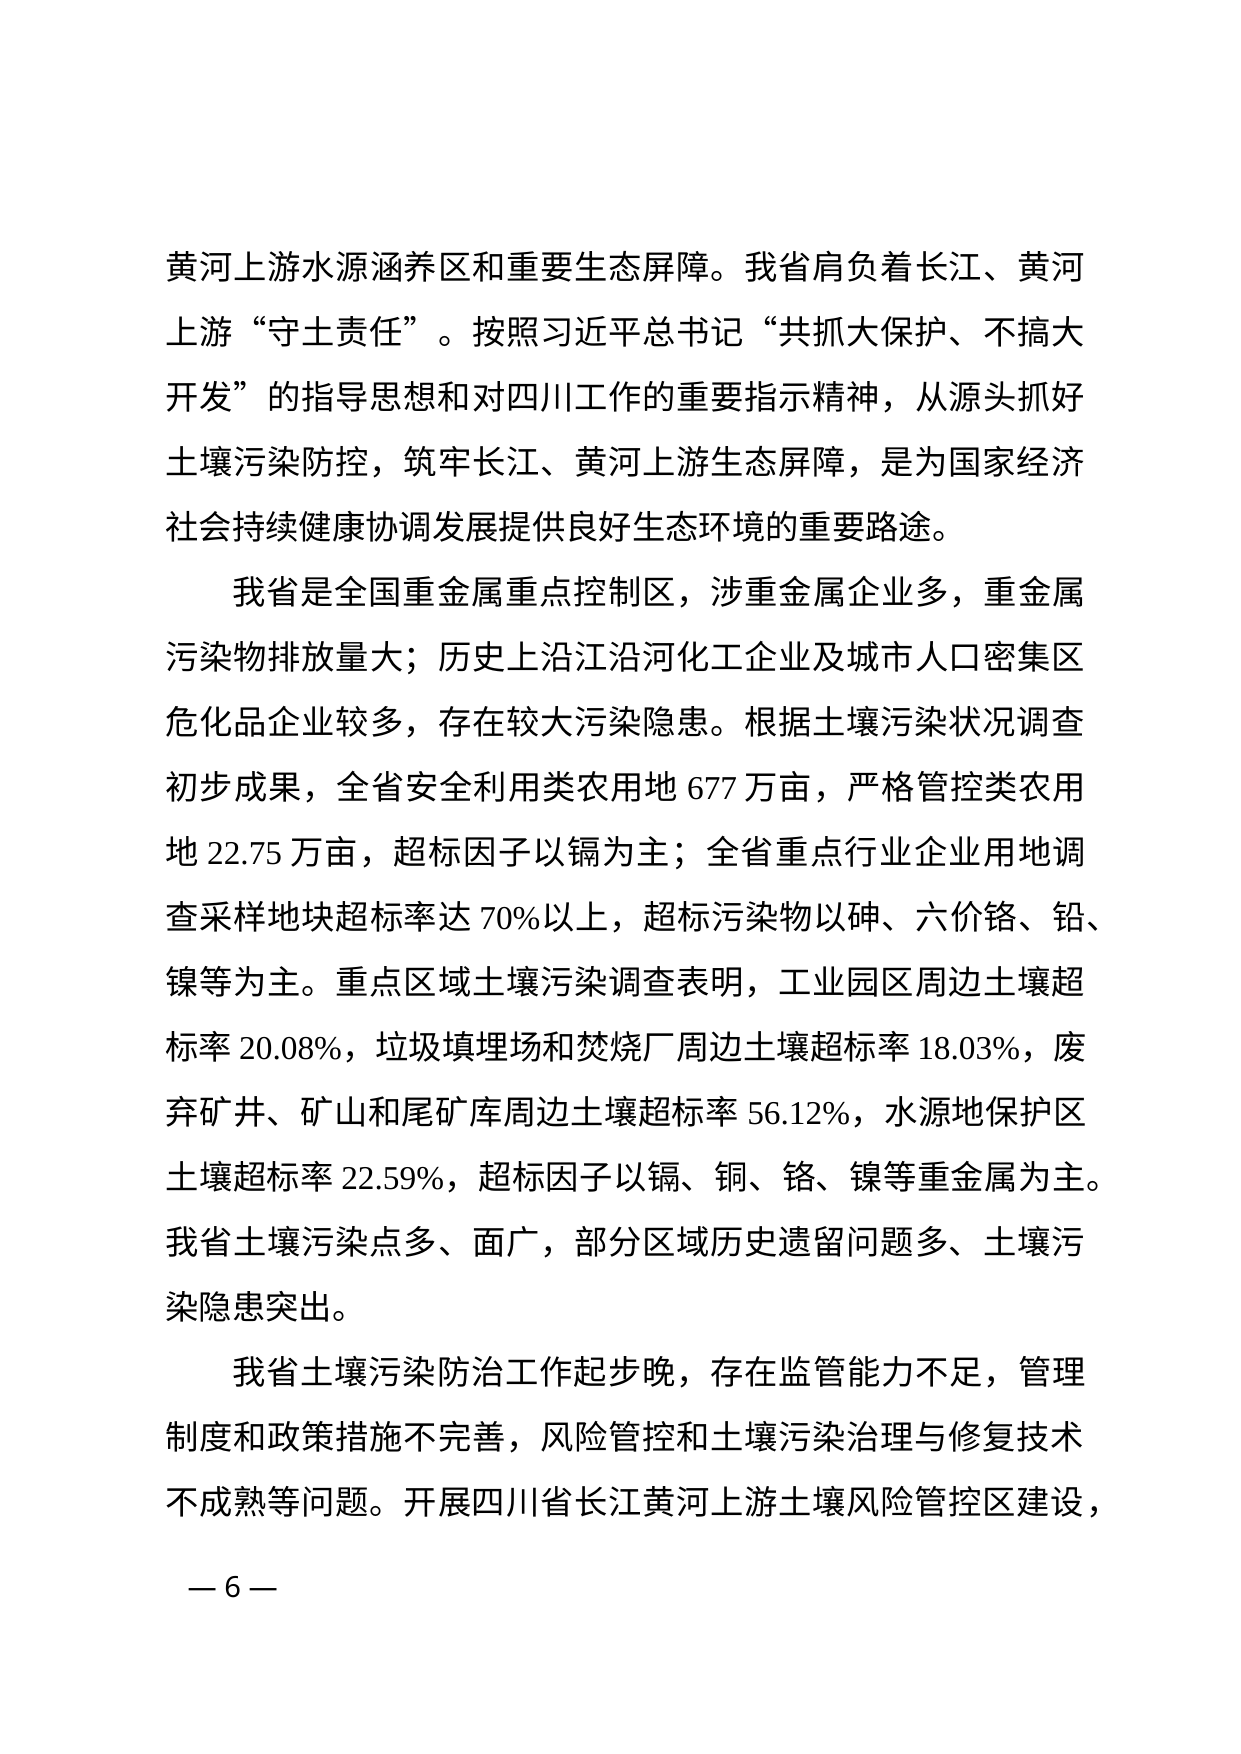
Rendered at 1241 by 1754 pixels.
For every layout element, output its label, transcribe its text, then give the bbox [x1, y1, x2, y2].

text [165, 233, 1087, 558]
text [165, 1338, 1087, 1533]
text 我省是全国重金属重点控制区，涉重金属企业多，重金属污染物排放量大；历史上沿江沿河化工企业及城市人口密集区危化品企业较多，存在较大污染隐患。根据土壤污染状况调查初步成果，全省安全利用类农用地677万亩，严格管控类农用地22.75万亩，超标因子以镉为主；全省重点行业企业用地调查采样地块超标率达70%以上，超标污染物以砷、六价铬、铅、镍等为主。重点区域土壤污染调查表明，工业园区周边土壤超标率20.08%，垃圾填埋场和焚烧厂周边土壤超标率18.03%，废弃矿井、矿山和尾矿库周边土壤超标率56.12%，水源地保护区土壤超标率22.59%，超标因子以镉、铜、铬、镍等重金属为主。我省土壤污染点多、面广，部分区域历史遗留问题多、土壤污染隐患突出。 [165, 558, 1087, 1338]
